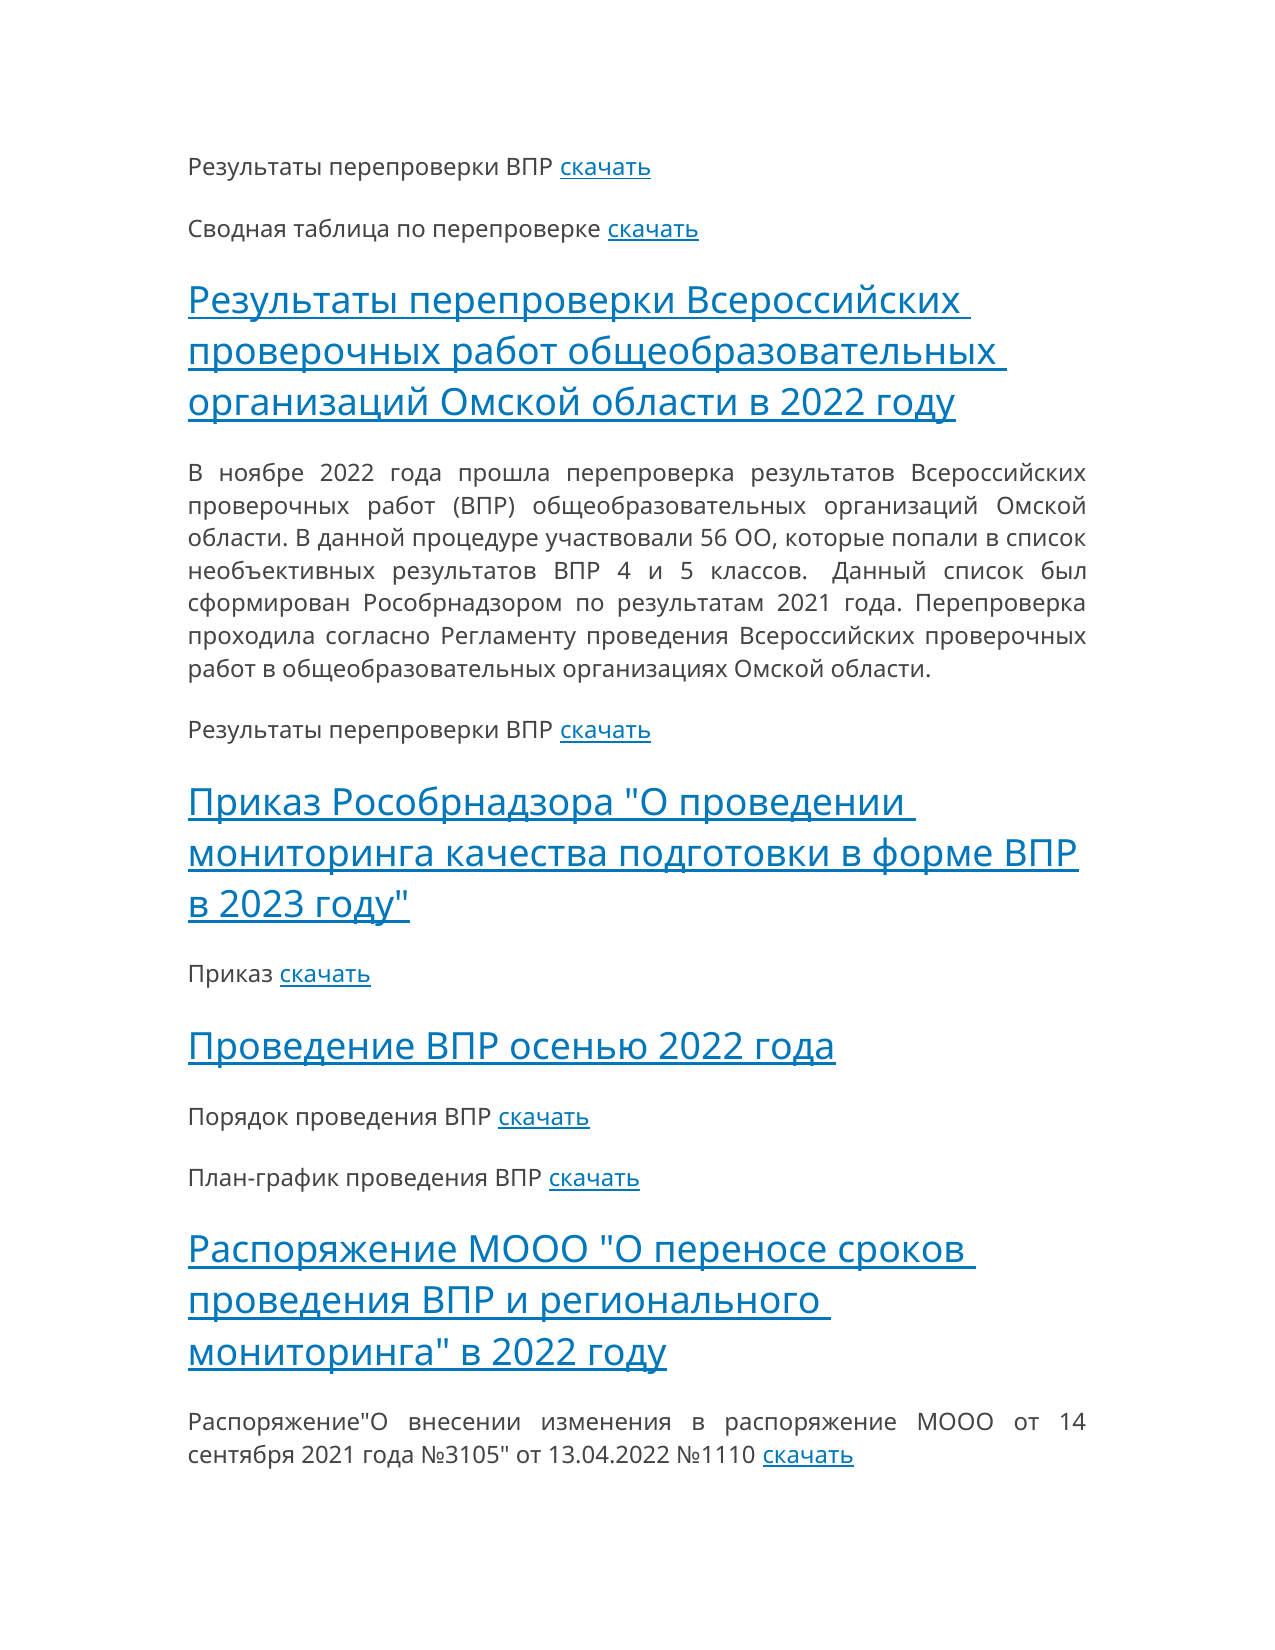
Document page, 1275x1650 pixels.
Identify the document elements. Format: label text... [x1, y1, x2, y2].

text В ноябре 2022 года прошла перепроверка результатов Всероссийских проверочных работ (ВПР) общеобразовательных организаций Омской области. В данной процедуре участвовали 56 ОО, которые попали в список необъективных результатов ВПР 4 и 5 классов. Данный список был сформирован Рособрнадзором по результатам 2021 года. Перепроверка проходила согласно Регламенту проведения Всероссийских проверочных работ в общеобразовательных организациях Омской области. [187, 456, 1087, 684]
text Результаты перепроверки Всероссийских проверочных работ общеобразовательных организаций Омской области в 2022 году [187, 273, 1087, 427]
text Распоряжение"О внесении изменения в распоряжение МООО от 14 сентября 2021 года №3105" от 13.04.2022 №1110 скачать [187, 1405, 1087, 1470]
text План-график проведения ВПР скачать [187, 1161, 1087, 1194]
text Порядок проведения ВПР скачать [187, 1099, 1087, 1132]
text Приказ скачать [187, 957, 1087, 990]
text Проведение ВПР осенью 2022 года [187, 1019, 1087, 1070]
text Приказ Рособрнадзора "О проведении мониторинга качества подготовки в форме ВПР в 2023 году" [187, 775, 1087, 928]
text Распоряжение МООО "О переносе сроков проведения ВПР и регионального мониторинга" в 2022 году [187, 1223, 1087, 1376]
text Сводная таблица по перепроверке скачать [187, 212, 1087, 244]
text Результаты перепроверки ВПР скачать [187, 713, 1087, 746]
text Результаты перепроверки ВПР скачать [187, 150, 1087, 183]
